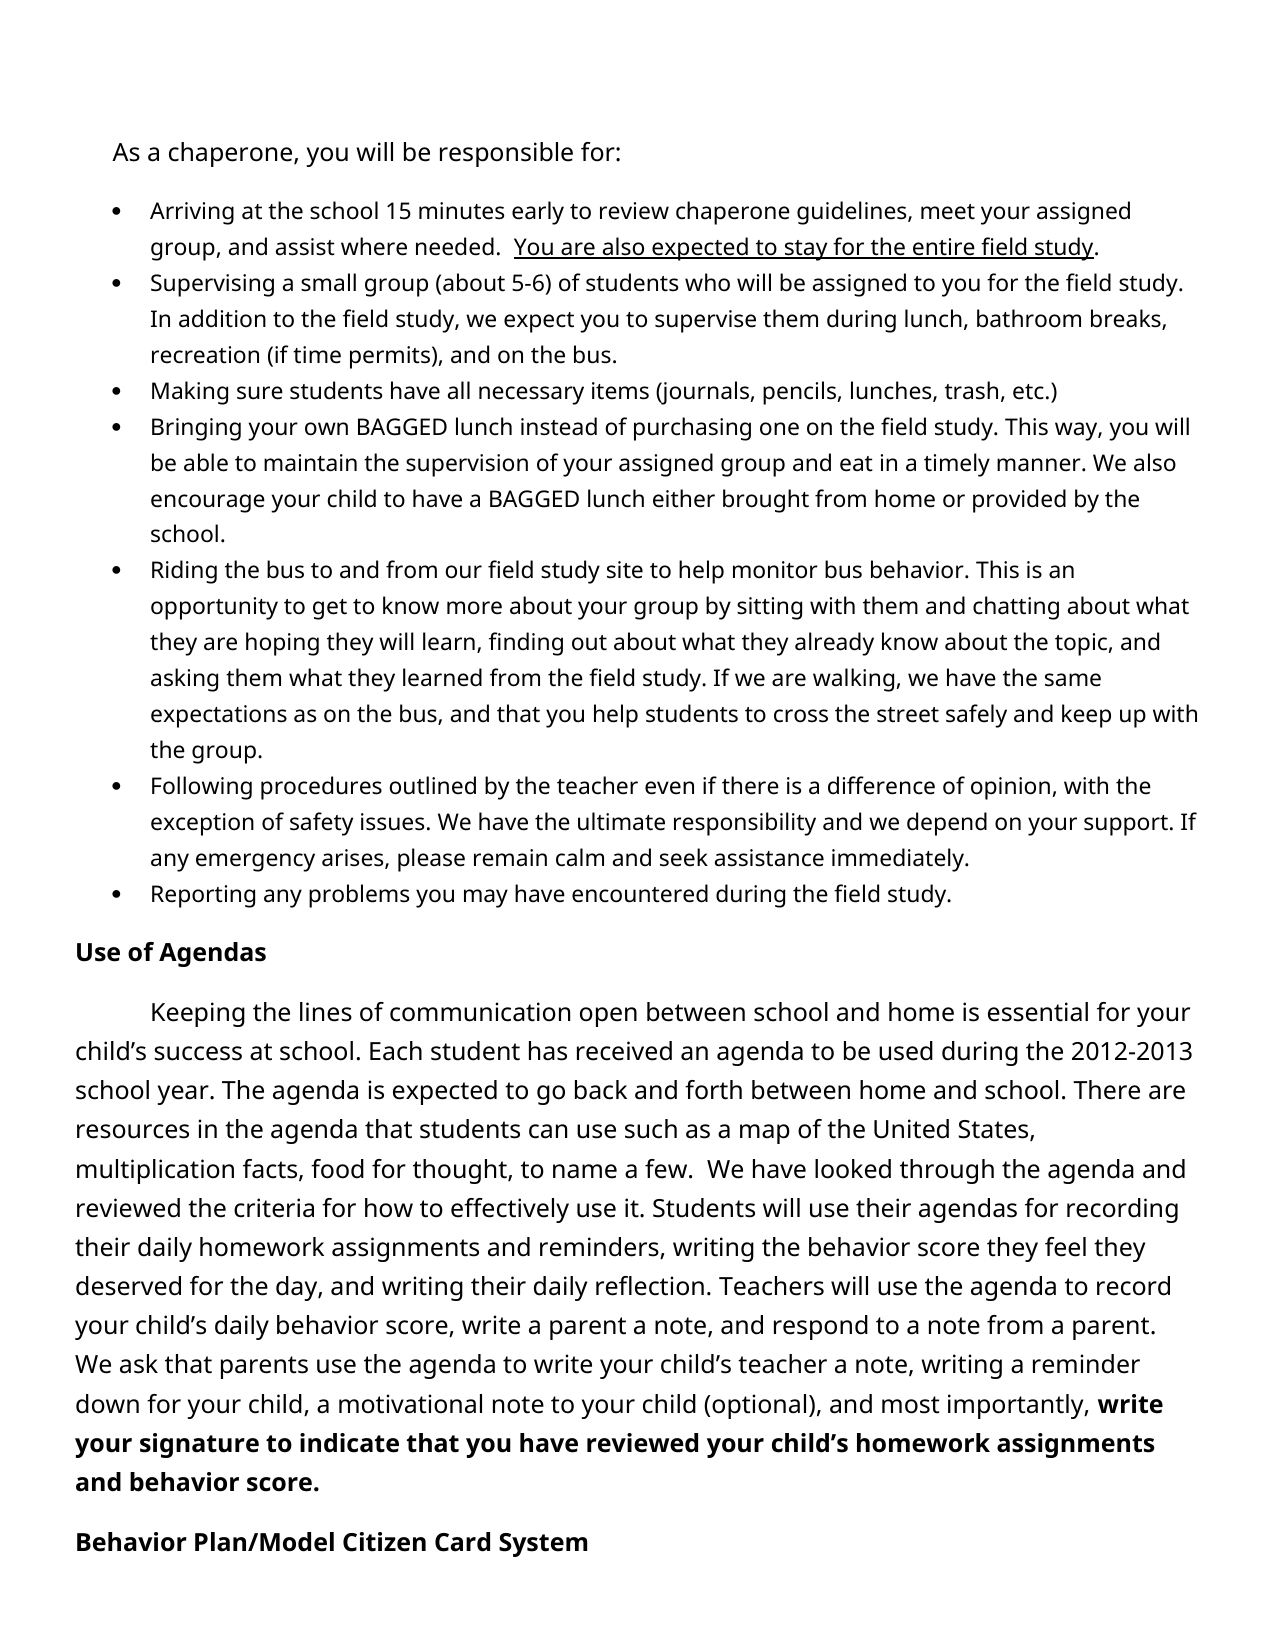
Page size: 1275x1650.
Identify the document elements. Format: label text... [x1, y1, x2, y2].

list Supervising a small group (about 5-6) of students who will be assigned to you for the field study. In addition to the field study, we expect you to supervise them during lunch, bathroom breaks, recreation (if time permits), and on the bus. [112, 267, 1200, 370]
text Use of Agendas [75, 934, 1200, 969]
text As a chaperone, you will be responsible for: [75, 135, 1200, 169]
list Following procedures outlined by the teacher even if there is a difference of opinion, with the exception of safety issues. We have the ultimate responsibility and we depend on your support. If any emergency arises, please remain calm and seek assistance immediately. [112, 770, 1200, 873]
text Behavior Plan/Model Citizen Card System [75, 1524, 1200, 1559]
list Riding the bus to and from our field study site to help monitor bus behavior. This is an opportunity to get to know more about your group by sitting with them and chatting about what they are hoping they will learn, finding out about what they already know about the topic, and asking them what they learned from the field study. If we are walking, we have the same expectations as on the bus, and that you help students to cross the street safely and keep up with the group. [112, 554, 1200, 765]
list Bringing your own BAGGED lunch instead of purchasing one on the field study. This way, you will be able to maintain the supervision of your assigned group and eat in a timely manner. We also encourage your child to have a BAGGED lunch either brought from home or provided by the school. [112, 411, 1200, 550]
list Arriving at the school 15 minutes early to review chaperone guidelines, meet your assigned group, and assist where needed. You are also expected to stay for the entire field study. [112, 195, 1200, 262]
list Reporting any problems you may have encountered during the field study. [112, 878, 1200, 909]
list Making sure students have all necessary items (journals, pencils, lunches, trash, etc.) [112, 375, 1200, 406]
text Keeping the lines of communication open between school and home is essential for your child’s success at school. Each student has received an agenda to be used during the 2012-2013 school year. The agenda is expected to go back and forth between home and school. There are resources in the agenda that students can use such as a map of the United States, multiplication facts, food for thought, to name a few. We have looked through the agenda and reviewed the criteria for how to effectively use it. Students will use their agendas for recording their daily homework assignments and reminders, writing the behavior score they feel they deserved for the day, and writing their daily reflection. Teachers will use the agenda to record your child’s daily behavior score, write a parent a note, and respond to a note from a parent. We ask that parents use the agenda to write your child’s teacher a note, writing a reminder down for your child, a motivational note to your child (optional), and most importantly, write your signature to indicate that you have reviewed your child’s homework assignments and behavior score. [75, 994, 1200, 1499]
